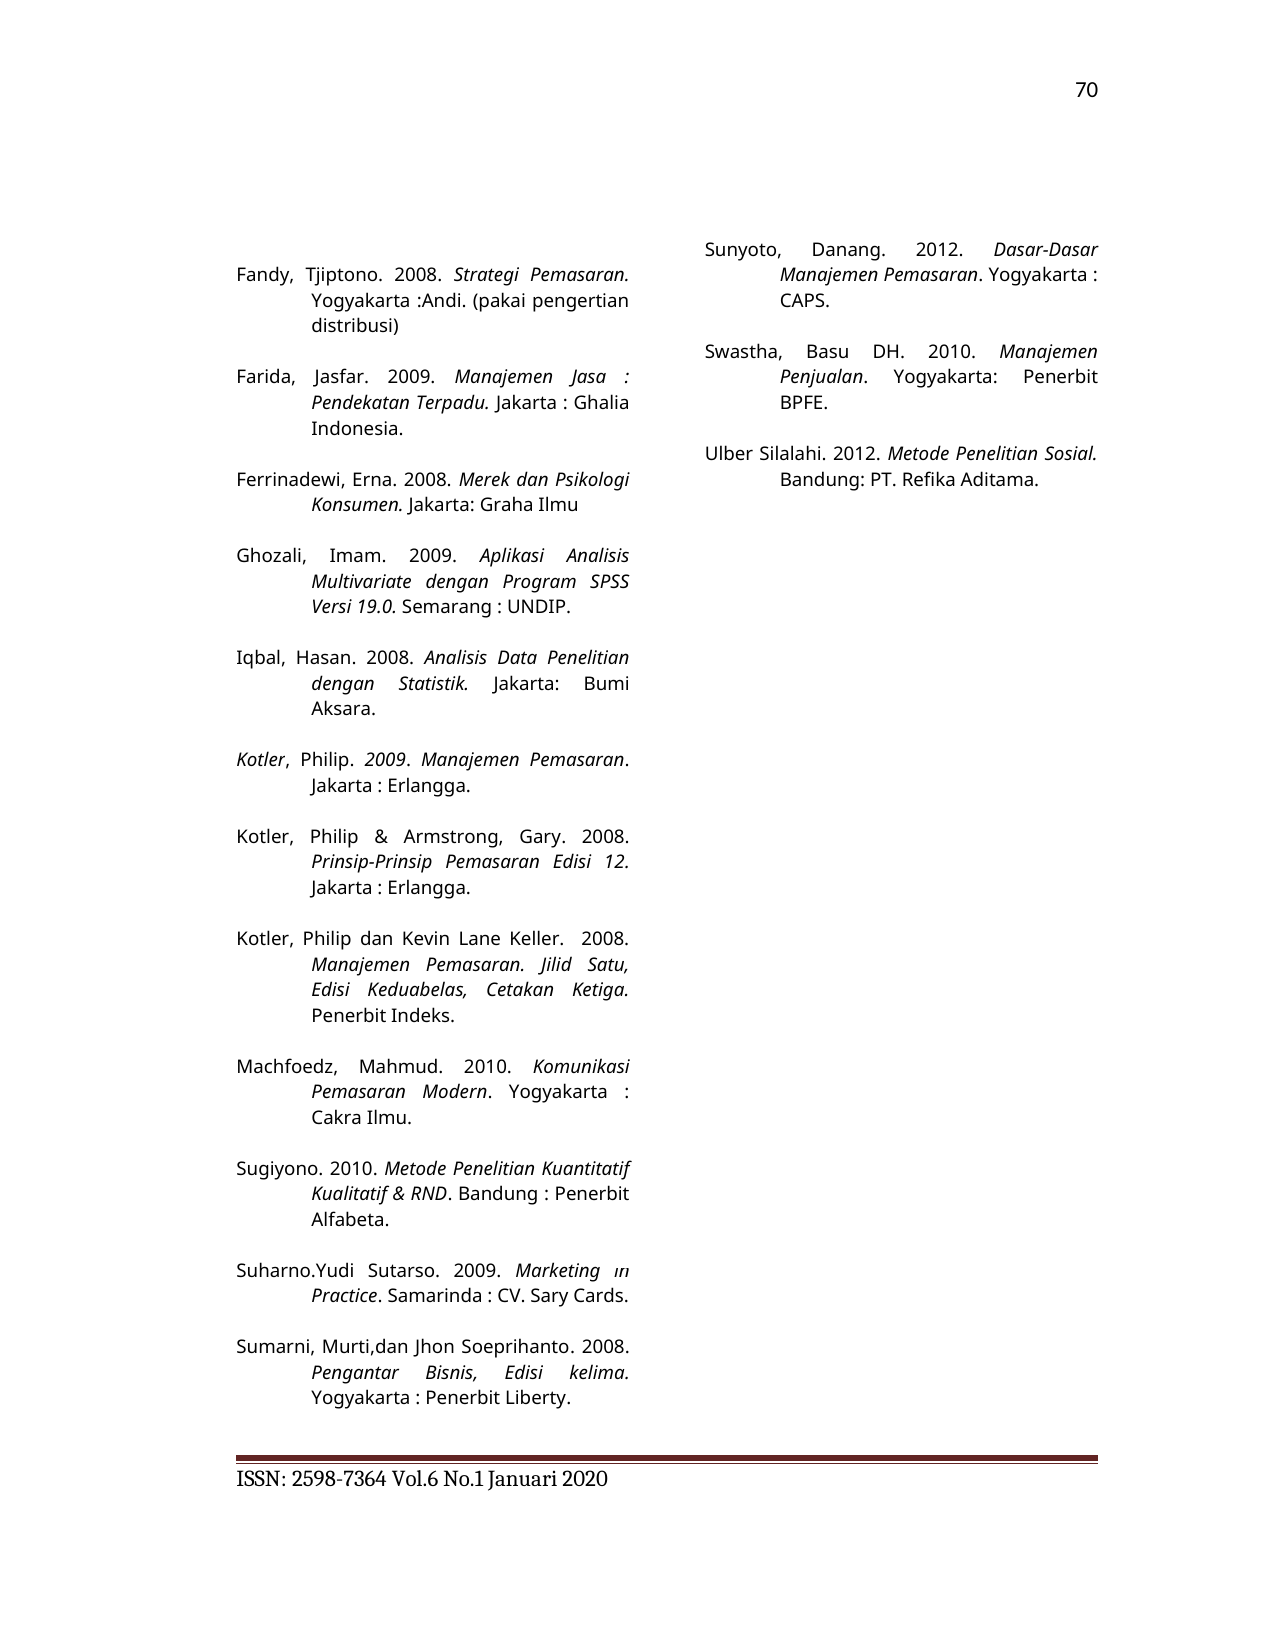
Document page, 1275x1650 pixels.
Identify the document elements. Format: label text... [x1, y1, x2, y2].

text Kotler, Philip. 2009. Manajemen Pemasaran. Jakarta : Erlangga. [236, 747, 629, 798]
text Farida, Jasfar. 2009. Manajemen Jasa : Pendekatan Terpadu. Jakarta : Ghalia Indonesia. [236, 364, 629, 440]
text Kotler, Philip dan Kevin Lane Keller. 2008. Manajemen Pemasaran. Jilid Satu, Edisi Keduabelas, Cetakan Ketiga. Penerbit Indeks. [236, 925, 629, 1027]
text Ferrinadewi, Erna. 2008. Merek dan Psikologi Konsumen. Jakarta: Graha Ilmu [236, 466, 629, 517]
text Iqbal, Hasan. 2008. Analisis Data Penelitian dengan Statistik. Jakarta: Bumi Aksara. [236, 644, 629, 721]
text Swastha, Basu DH. 2010. Manajemen Penjualan. Yogyakarta: Penerbit BPFE. [704, 338, 1098, 415]
text Suharno.Yudi Sutarso. 2009. Marketing in Practice. Samarinda : CV. Sary Cards. [236, 1257, 629, 1308]
text Ghozali, Imam. 2009. Aplikasi Analisis Multivariate dengan Program SPSS Versi 19.0. Semarang : UNDIP. [236, 542, 629, 619]
text Sugiyono. 2010. Metode Penelitian Kuantitatif Kualitatif & RND. Bandung : Penerbit Alfabeta. [236, 1155, 629, 1232]
text Sunyoto, Danang. 2012. Dasar-Dasar Manajemen Pemasaran. Yogyakarta : CAPS. [704, 236, 1098, 313]
text Sumarni, Murti,dan Jhon Soeprihanto. 2008. Pengantar Bisnis, Edisi kelima. Yogyakarta : Penerbit Liberty. [236, 1334, 629, 1410]
text Machfoedz, Mahmud. 2010. Komunikasi Pemasaran Modern. Yogyakarta : Cakra Ilmu. [236, 1053, 629, 1129]
text Kotler, Philip & Armstrong, Gary. 2008. Prinsip-Prinsip Pemasaran Edisi 12. Jakarta : Erlangga. [236, 823, 629, 900]
text Fandy, Tjiptono. 2008. Strategi Pemasaran. Yogyakarta :Andi. (pakai pengertian distribusi) [236, 262, 629, 338]
text Ulber Silalahi. 2012. Metode Penelitian Sosial. Bandung: PT. Refika Aditama. [704, 440, 1098, 491]
